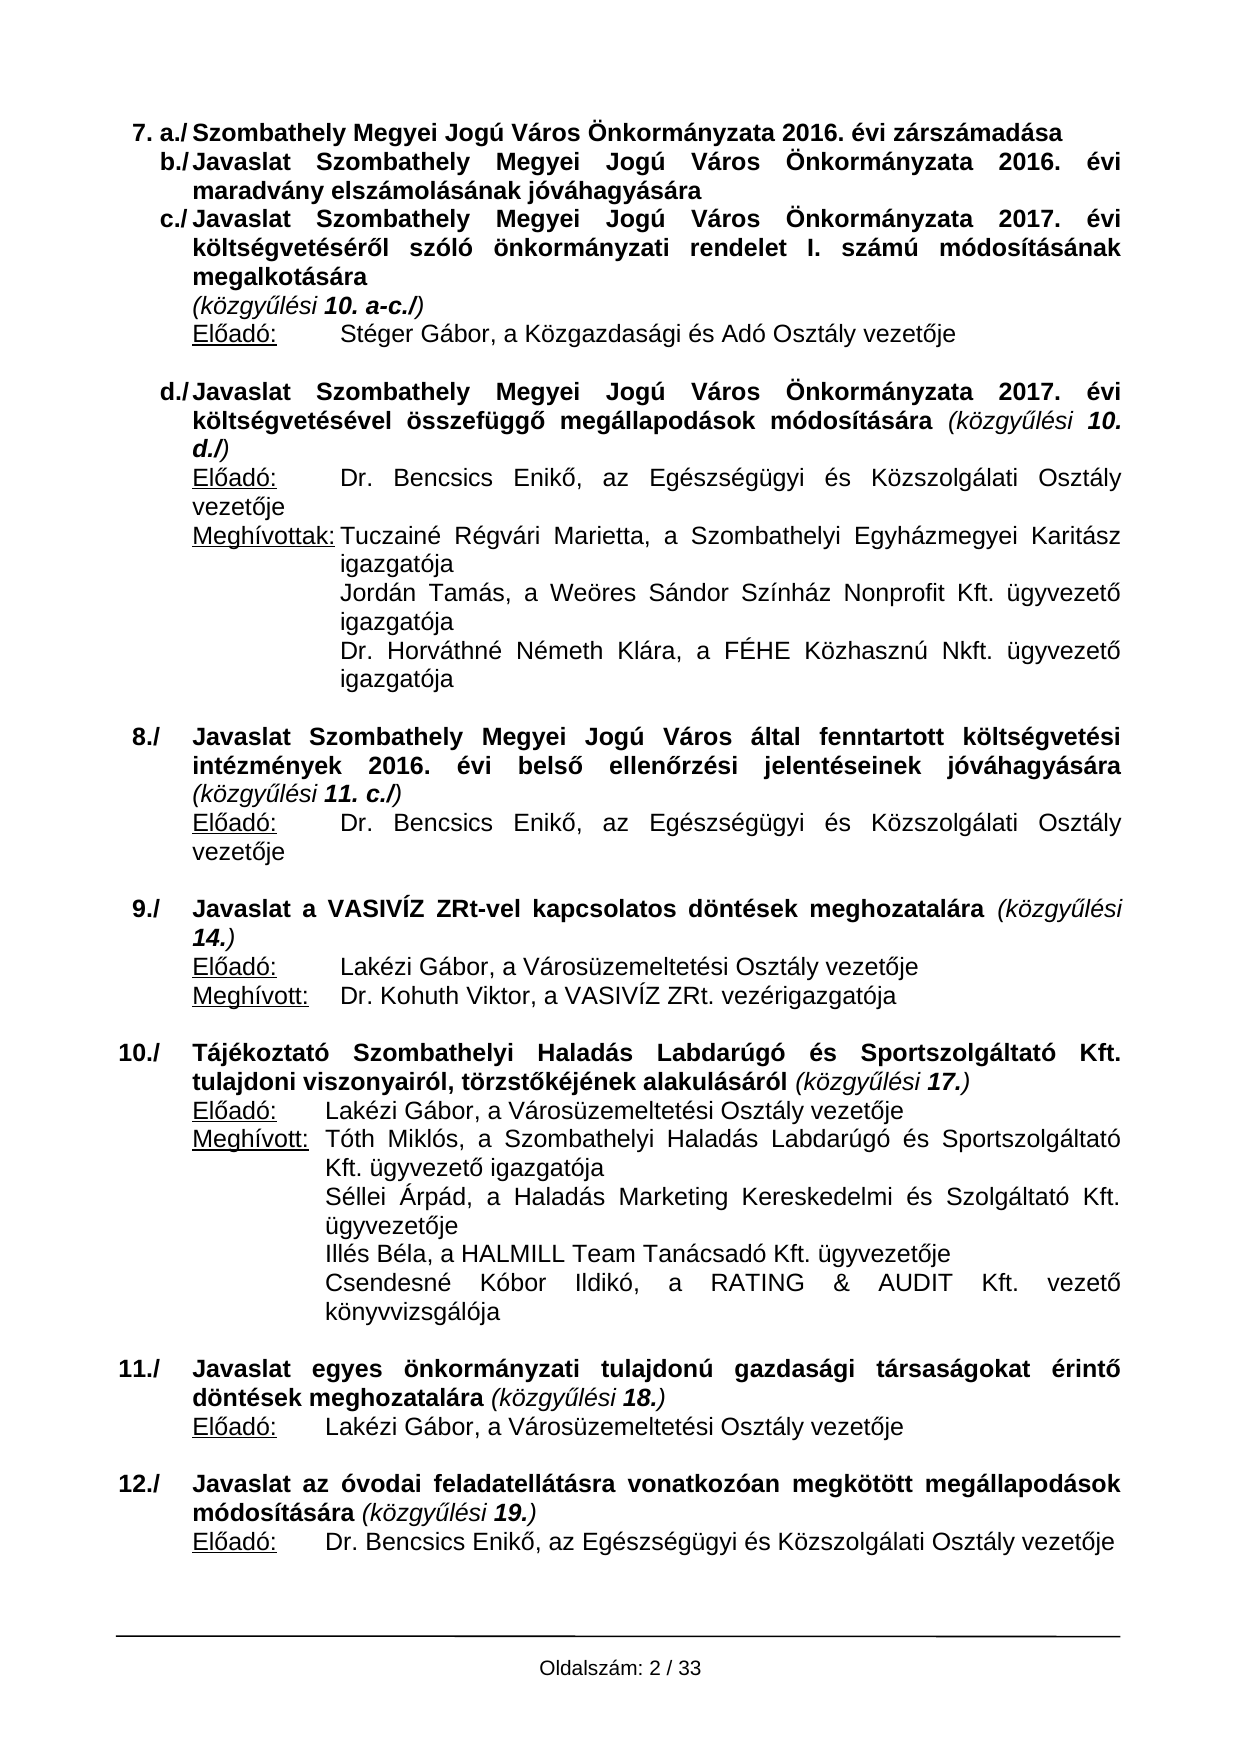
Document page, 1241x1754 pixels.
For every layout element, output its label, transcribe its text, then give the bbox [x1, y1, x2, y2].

text Előadó: Dr. Bencsics Enikő, az Egészségügyi és Közszolgálati Osztály vezetője [118, 463, 1122, 521]
text 11./ Javaslat egyes önkormányzati tulajdonú gazdasági társaságokat érintő döntések meghozatalára (közgyűlési 18.) [118, 1354, 1122, 1412]
text (közgyűlési 10. a-c./) [118, 291, 1122, 319]
text 8./ Javaslat Szombathely Megyei Jogú Város által fenntartott költségvetési intézmények 2016. évi belső ellenőrzési jelentéseinek jóváhagyására (közgyűlési 11. c./) [118, 722, 1122, 808]
text 12./ Javaslat az óvodai feladatellátásra vonatkozóan megkötött megállapodások módosítására (közgyűlési 19.) [118, 1469, 1122, 1527]
text c./ Javaslat Szombathely Megyei Jogú Város Önkormányzata 2017. évi költségvetéséről szóló önkormányzati rendelet I. számú módosításának megalkotására [118, 204, 1122, 291]
text Előadó: Dr. Bencsics Enikő, az Egészségügyi és Közszolgálati Osztály vezetője [118, 808, 1122, 866]
text Előadó: Lakézi Gábor, a Városüzemeltetési Osztály vezetője [118, 1412, 1122, 1441]
text Illés Béla, a HALMILL Team Tanácsadó Kft. ügyvezetője [325, 1239, 1122, 1268]
text Séllei Árpád, a Haladás Marketing Kereskedelmi és Szolgáltató Kft. ügyvezetője [325, 1182, 1122, 1239]
text Előadó: Lakézi Gábor, a Városüzemeltetési Osztály vezetője [118, 952, 1122, 981]
text 9./ Javaslat a VASIVÍZ ZRt-vel kapcsolatos döntések meghozatalára (közgyűlési 14.) [118, 894, 1122, 952]
text Előadó: Lakézi Gábor, a Városüzemeltetési Osztály vezetője [118, 1096, 1122, 1124]
text 10./ Tájékoztató Szombathelyi Haladás Labdarúgó és Sportszolgáltató Kft. tulajdoni viszonyairól, törzstőkéjének alakulásáról (közgyűlési 17.) [118, 1038, 1122, 1096]
text Előadó: Stéger Gábor, a Közgazdasági és Adó Osztály vezetője [118, 319, 1122, 348]
text Meghívott: Dr. Kohuth Viktor, a VASIVÍZ ZRt. vezérigazgatója [118, 981, 1122, 1009]
text d./ Javaslat Szombathely Megyei Jogú Város Önkormányzata 2017. évi költségvetésével összefüggő megállapodások módosítására (közgyűlési 10. d./) [118, 377, 1122, 463]
text Meghívott: Tóth Miklós, a Szombathelyi Haladás Labdarúgó és Sportszolgáltató Kft. ügyvezető igazgatója [192, 1124, 1122, 1182]
text Csendesné Kóbor Ildikó, a RATING & AUDIT Kft. vezető könyvvizsgálója [325, 1268, 1122, 1326]
text Dr. Horváthné Németh Klára, a FÉHE Közhasznú Nkft. ügyvezető igazgatója [340, 636, 1122, 693]
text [118, 1527, 1122, 1556]
text 7. a./ Szombathely Megyei Jogú Város Önkormányzata 2016. évi zárszámadása [118, 118, 1122, 147]
text Jordán Tamás, a Weöres Sándor Színház Nonprofit Kft. ügyvezető igazgatója [340, 578, 1122, 636]
text b./ Javaslat Szombathely Megyei Jogú Város Önkormányzata 2016. évi maradvány elszámolásának jóváhagyására [118, 147, 1122, 204]
text Meghívottak: Tuczainé Régvári Marietta, a Szombathelyi Egyházmegyei Karitász igazgatója [192, 521, 1122, 578]
